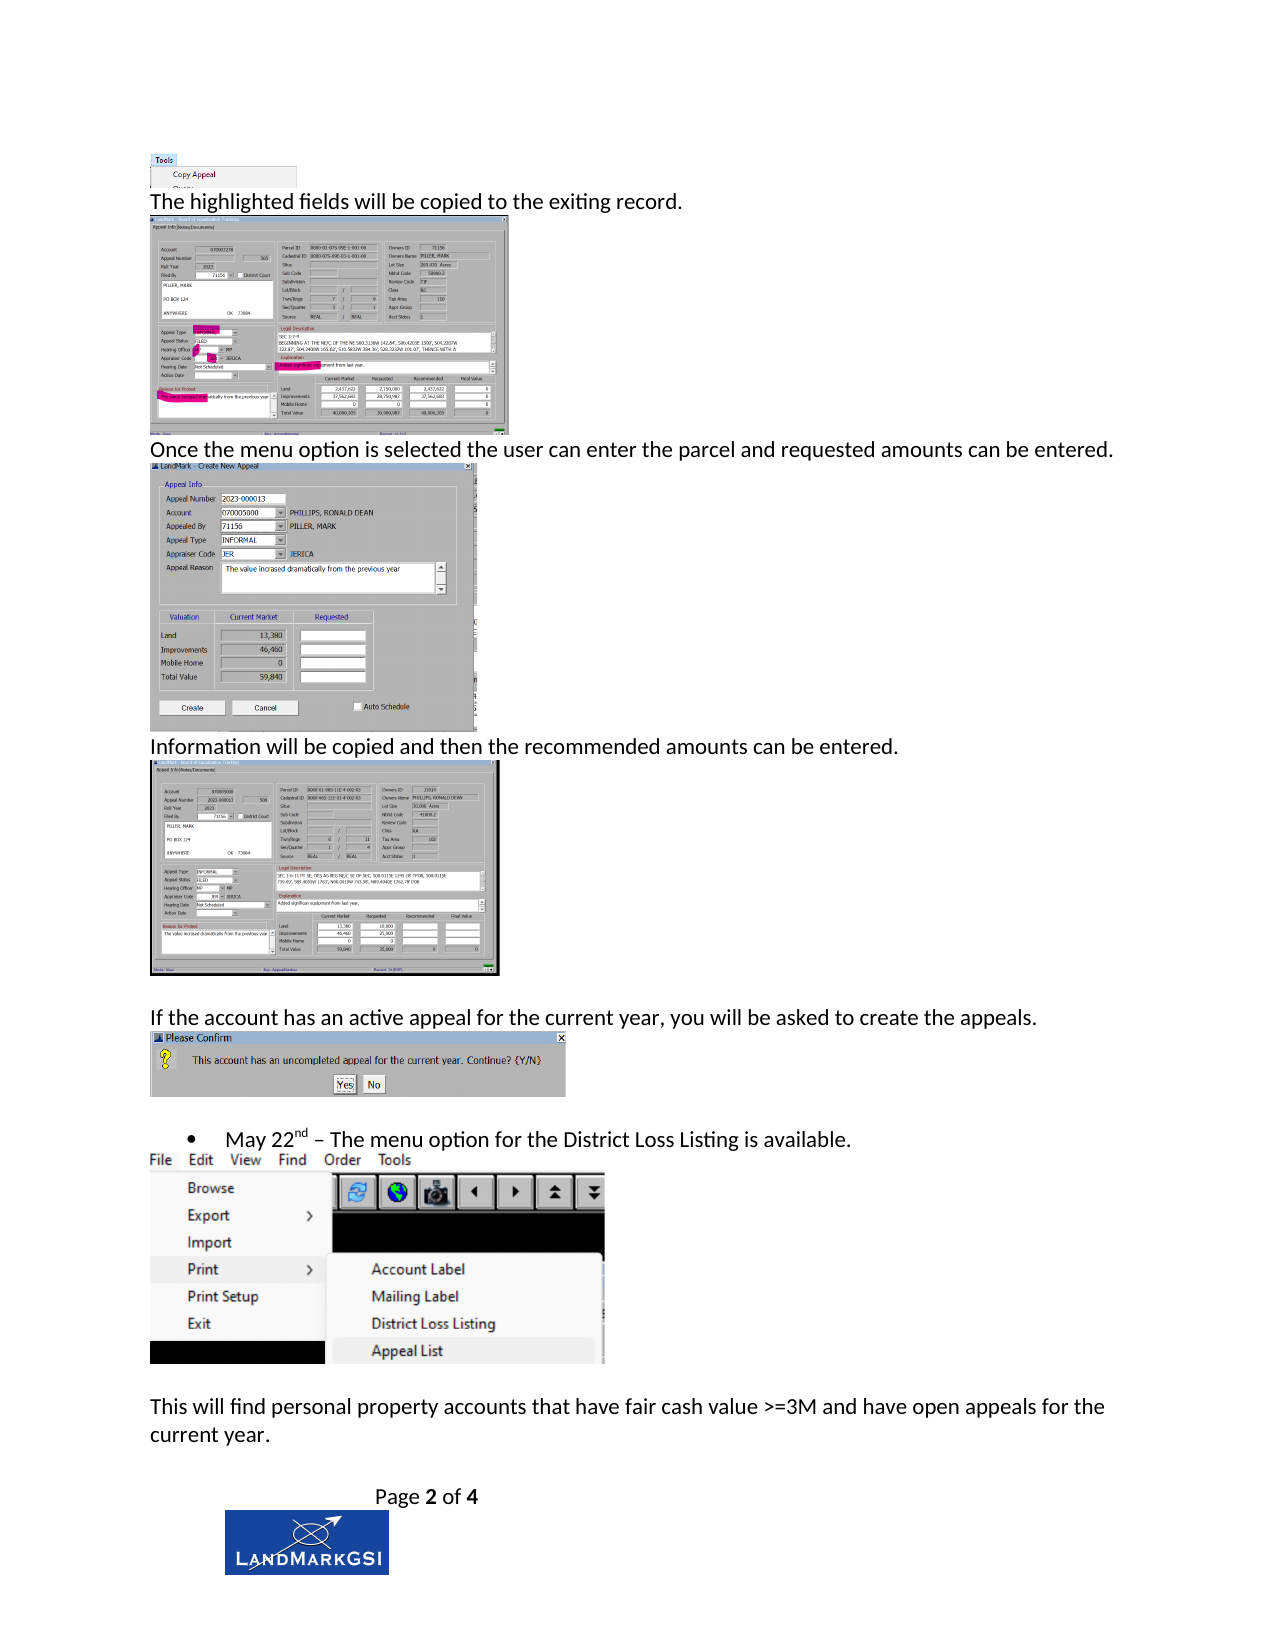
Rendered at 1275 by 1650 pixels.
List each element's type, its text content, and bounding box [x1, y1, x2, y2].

text The highlighted fields will be copied to the exiting record. [150, 187, 1125, 216]
picture [150, 215, 509, 435]
picture [150, 760, 500, 976]
text Once the menu option is selected the user can enter the parcel and requested amounts can be entered. [150, 435, 1125, 463]
text This will find personal property accounts that have fair cash value >=3M and have open appeals for the current year. [150, 1392, 1125, 1448]
text Information will be copied and then the recommended amounts can be entered. [150, 732, 1125, 760]
picture [150, 1152, 605, 1364]
picture [150, 1031, 566, 1097]
picture [225, 1510, 389, 1575]
picture [150, 150, 297, 188]
text If the account has an active appeal for the current year, you will be asked to create the appeals. [150, 1003, 1125, 1031]
list May 22nd – The menu option for the District Loss Listing is available. [187, 1125, 1125, 1153]
picture [150, 463, 478, 732]
